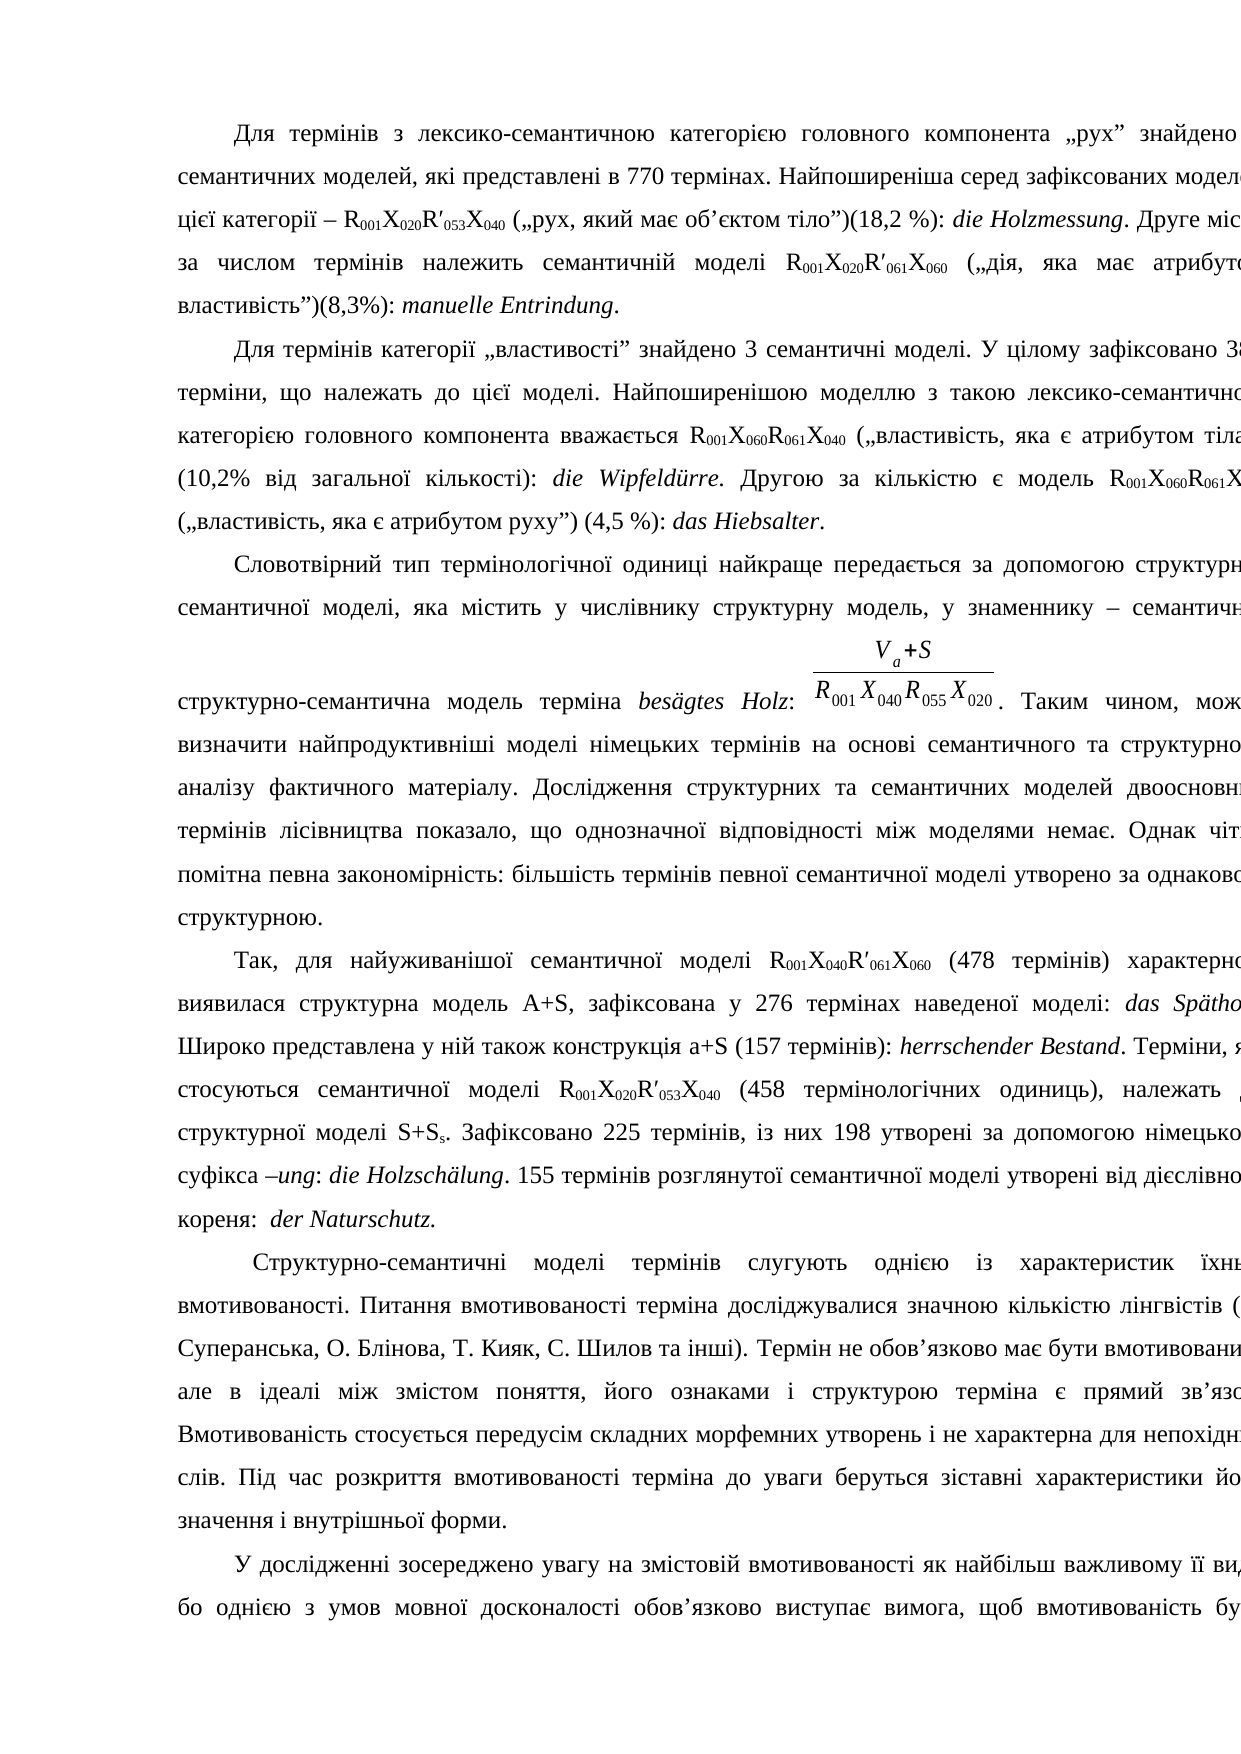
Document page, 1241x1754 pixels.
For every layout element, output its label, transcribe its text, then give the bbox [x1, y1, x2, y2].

text Для термінів категорії „властивості” знайдено 3 семантичні моделі. У цілому зафіксовано 382 терміни, що належать до цієї моделі. Найпоширенішою моделлю з такою лексико-семантичною категорією головного компонента вважається R001X060R061X040 („властивість, яка є атрибутом тіла”)(10,2% від загальної кількості): die Wipfeldürre. Другою за кількістю є модель R001X060R061X020 („властивість, яка є атрибутом руху”) (4,5 %): das Hiebsalter. [177, 334, 1240, 535]
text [177, 1549, 1240, 1621]
text Для термінів з лексико-семантичною категорією головного компонента „рух” знайдено 8 семантичних моделей, які представлені в 770 термінах. Найпоширеніша серед зафіксованих моделей цієї категорії – R001X020R′053X040 („рух, який має об’єктом тіло”)(18,2 %): die Holzmessung. Друге місце за числом термінів належить семантичній моделі R001X020R′061X060 („дія, яка має атрибутом властивість”)(8,3%): manuelle Entrindung. [177, 118, 1240, 319]
text Структурно-семантичні моделі термінів слугують однією із характеристик їхньої вмотивованості. Питання вмотивованості терміна досліджувалися значною кількістю лінгвістів (О. Суперанська, О. Блінова, Т. Кияк, С. Шилов та інші). Термін не обов’язково має бути вмотивованим, але в ідеалі між змістом поняття, його ознаками і структурою терміна є прямий зв’язок. Вмотивованість стосується передусім складних морфемних утворень і не характерна для непохідних слів. Під час розкриття вмотивованості терміна до уваги беруться зіставні характеристики його значення і внутрішньої форми. [177, 1247, 1240, 1534]
text Так, для найуживанішої семантичної моделі R001X040R′061X060 (478 термінів) характерною виявилася структурна модель A+S, зафіксована у 276 термінах наведеної моделі: das Spätholz. Широко представлена у ній також конструкція a+S (157 термінів): herrschender Bestand. Терміни, які стосуються семантичної моделі R001X020R′053X040 (458 термінологічних одиниць), належать до структурної моделі S+Ss. Зафіксовано 225 термінів, із них 198 утворені за допомогою німецького суфікса –ung: die Holzschälung. 155 термінів розглянутої семантичної моделі утворені від дієслівного кореня: der Naturschutz. [177, 945, 1240, 1232]
text Словотвірний тип термінологічної одиниці найкраще передається за допомогою структурно-семантичної моделі, яка містить у числівнику структурну модель, у знаменнику – семантичну: структурно-семантична модель терміна besägtes Holz: . Таким чином, можна визначити найпродуктивніші моделі німецьких термінів на основі семантичного та структурного аналізу фактичного матеріалу. Дослідження структурних та семантичних моделей двоосновних термінів лісівництва показало, що однозначної відповідності між моделями немає. Однак чітко помітна певна закономірність: більшість термінів певної семантичної моделі утворено за однаковою структурною. [177, 549, 1240, 931]
